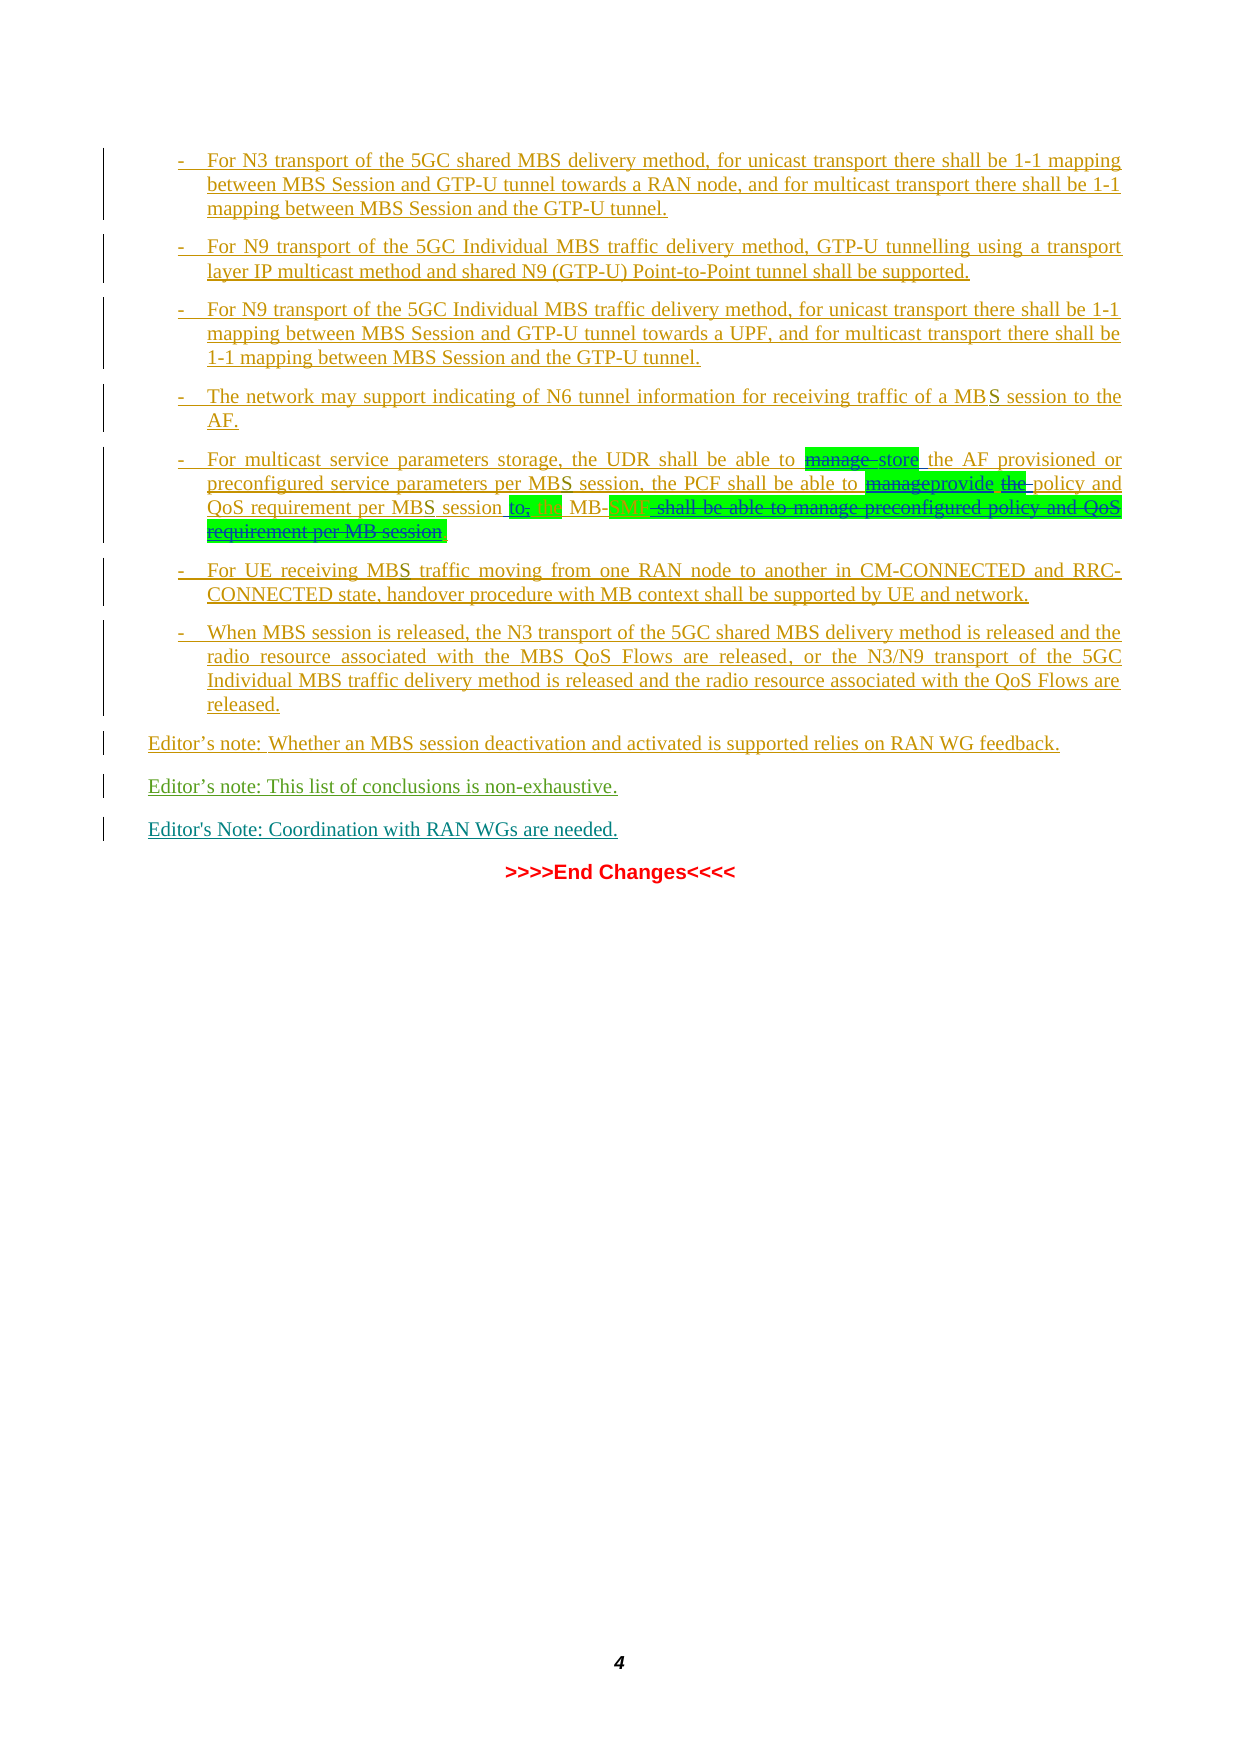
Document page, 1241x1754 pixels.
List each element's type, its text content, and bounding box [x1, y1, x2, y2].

text >>>>End Changes<<<< [118, 859, 1122, 883]
